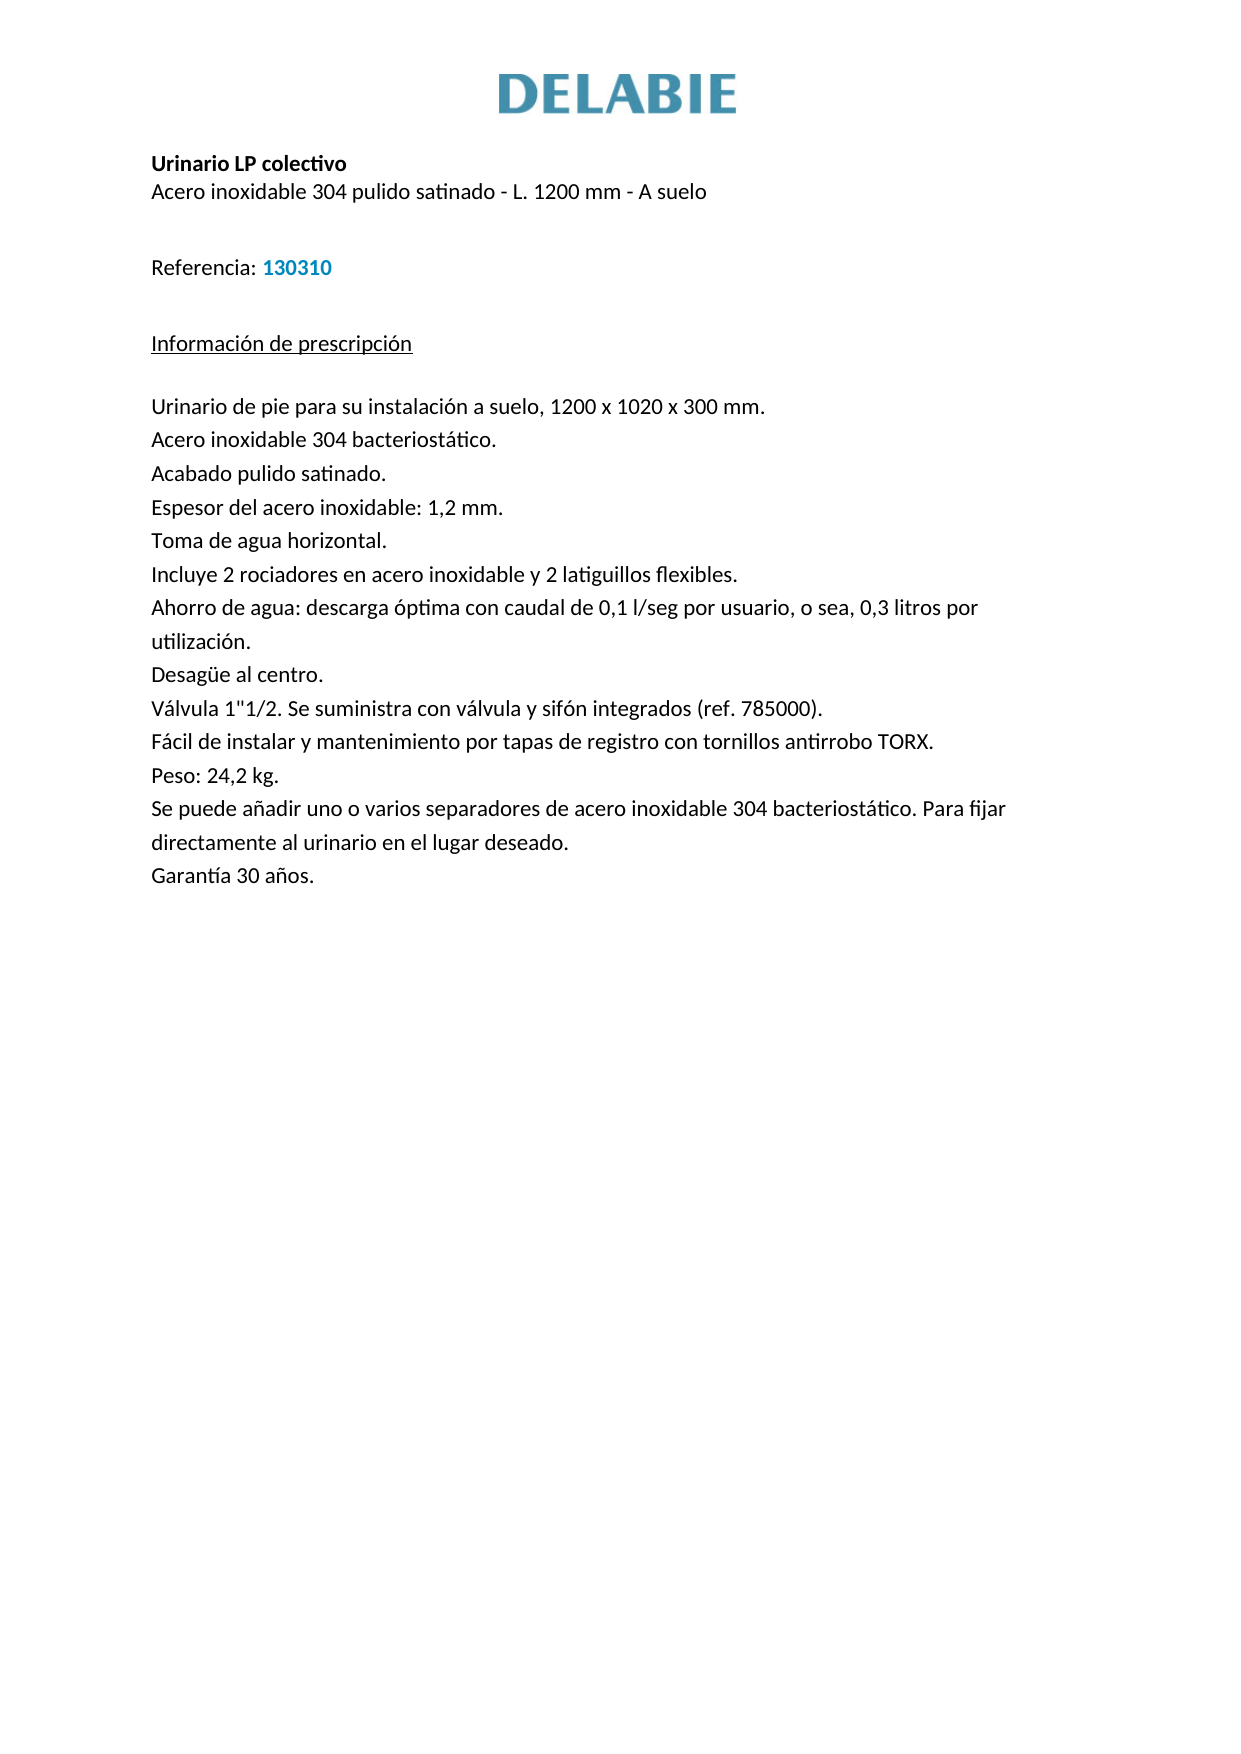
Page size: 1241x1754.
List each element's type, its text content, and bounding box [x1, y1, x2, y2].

text Espesor del acero inoxidable: 1,2 mm. [151, 493, 1084, 521]
text Garantía 30 años. [151, 862, 1084, 889]
text Acero inoxidable 304 pulido satinado - L. 1200 mm - A suelo [151, 177, 1084, 205]
text Información de prescripción [151, 329, 1084, 357]
text Incluye 2 rociadores en acero inoxidable y 2 latiguillos flexibles. [151, 560, 1084, 588]
text Peso: 24,2 kg. [151, 761, 1084, 789]
text Se puede añadir uno o varios separadores de acero inoxidable 304 bacteriostático. Para fijar directamente al urinario en el lugar deseado. [151, 794, 1084, 856]
text Válvula 1"1/2. Se suministra con válvula y sifón integrados (ref. 785000). [151, 694, 1084, 722]
text Fácil de instalar y mantenimiento por tapas de registro con tornillos antirrobo TORX. [151, 727, 1084, 755]
text Urinario LP colectivo [151, 149, 1084, 177]
text Toma de agua horizontal. [151, 526, 1084, 554]
text Acero inoxidable 304 bacteriostático. [151, 426, 1084, 453]
text Desagüe al centro. [151, 660, 1084, 688]
picture [497, 74, 738, 114]
text Urinario de pie para su instalación a suelo, 1200 x 1020 x 300 mm. [151, 392, 1084, 420]
text Ahorro de agua: descarga óptima con caudal de 0,1 l/seg por usuario, o sea, 0,3 litros por utilización. [151, 593, 1084, 655]
text Referencia: 130310 [151, 253, 1084, 281]
text Acabado pulido satinado. [151, 459, 1084, 487]
